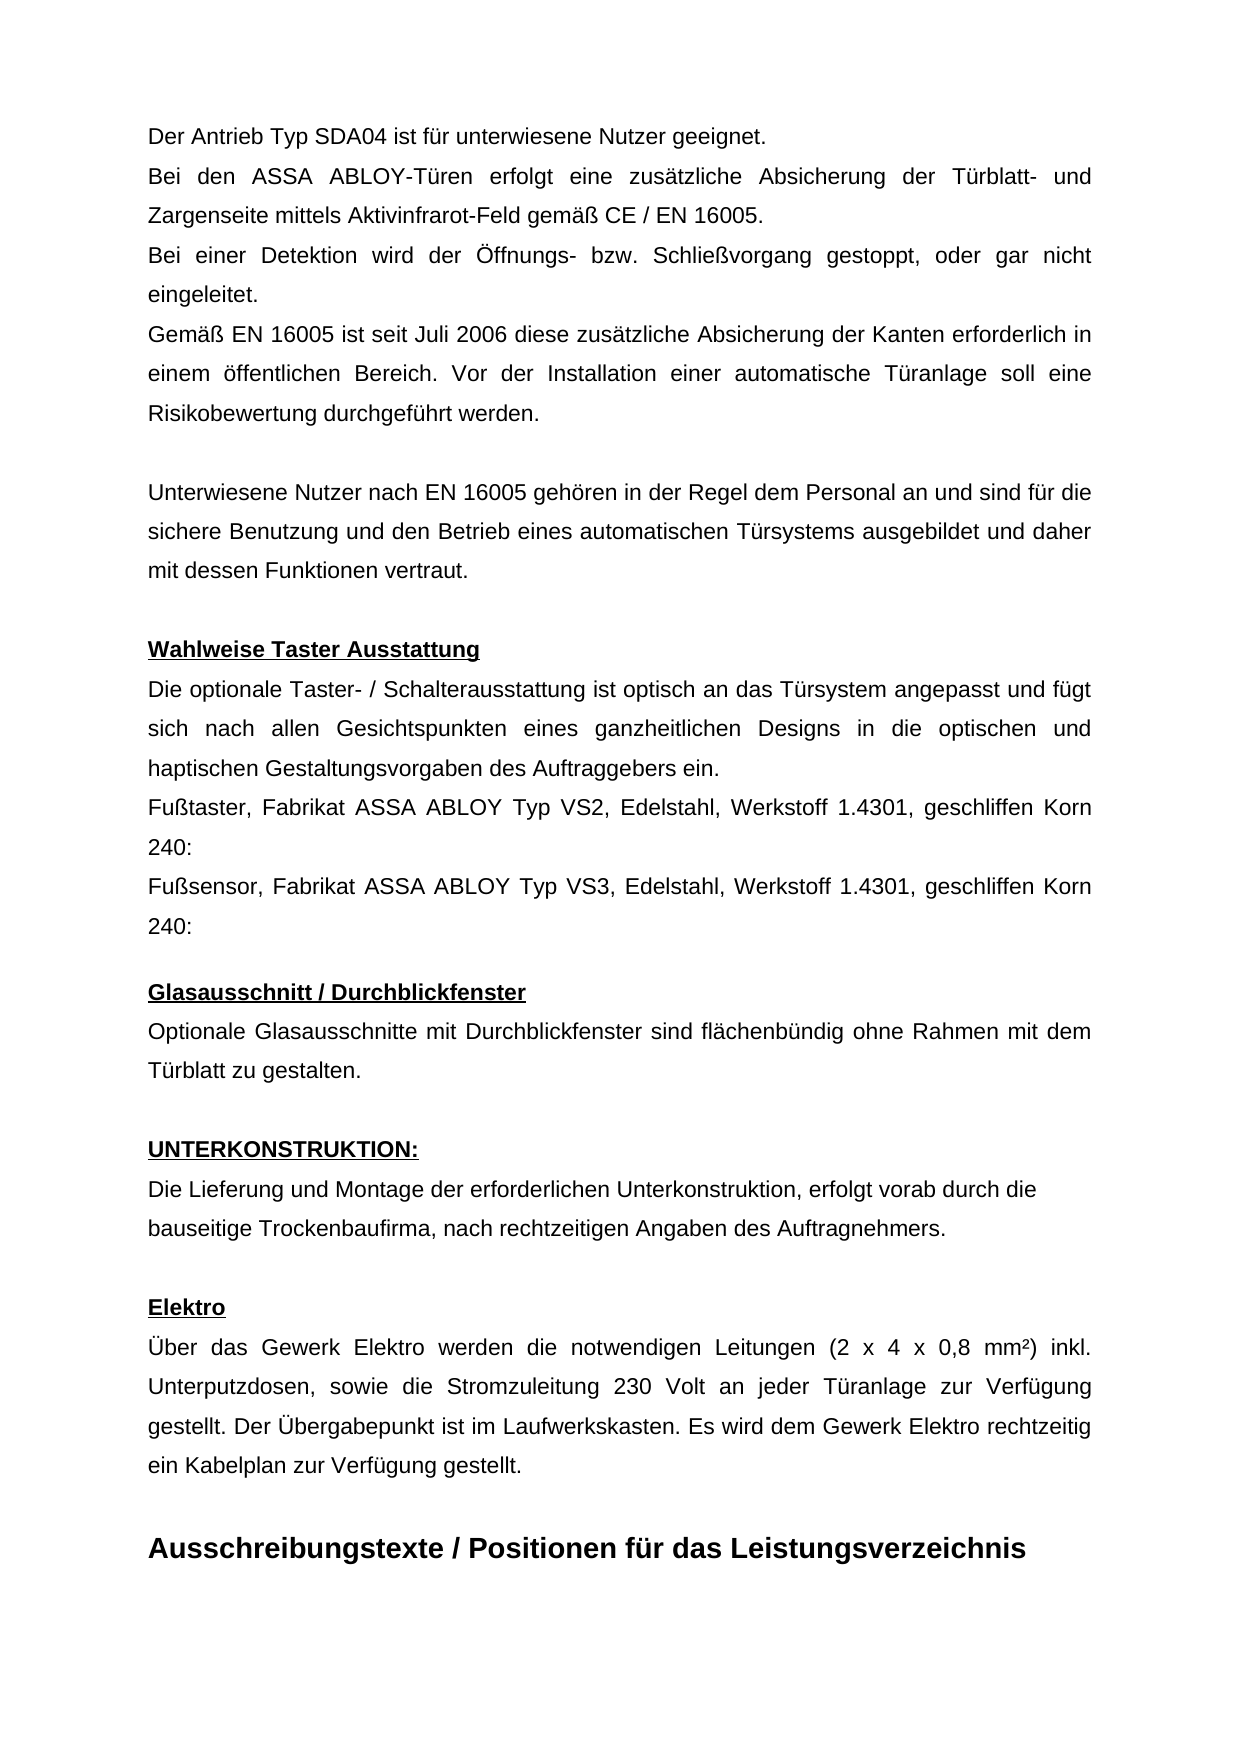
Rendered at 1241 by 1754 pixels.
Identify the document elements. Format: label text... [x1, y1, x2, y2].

text Fußsensor, Fabrikat ASSA ABLOY Typ VS3, Edelstahl, Werkstoff 1.4301, geschliffen Korn 240: [148, 873, 1092, 939]
text Bei den ASSA ABLOY-Türen erfolgt eine zusätzliche Absicherung der Türblatt- und Zargenseite mittels Aktivinfrarot-Feld gemäß CE / EN 16005. [148, 163, 1092, 228]
text Ausschreibungstexte / Positionen für das Leistungsverzeichnis [148, 1531, 1092, 1565]
text Fußtaster, Fabrikat ASSA ABLOY Typ VS2, Edelstahl, Werkstoff 1.4301, geschliffen Korn 240: [148, 794, 1092, 860]
text Gemäß EN 16005 ist seit Juli 2006 diese zusätzliche Absicherung der Kanten erforderlich in einem öffentlichen Bereich. Vor der Installation einer automatische Türanlage soll eine Risikobewertung durchgeführt werden. [148, 321, 1092, 426]
text bauseitige Trockenbaufirma, nach rechtzeitigen Angaben des Auftragnehmers. [148, 1215, 1092, 1242]
text Bei einer Detektion wird der Öffnungs- bzw. Schließvorgang gestoppt, oder gar nicht eingeleitet. [148, 242, 1092, 307]
text UNTERKONSTRUKTION: [148, 1136, 1092, 1163]
text Der Antrieb Typ SDA04 ist für unterwiesene Nutzer geeignet. [148, 123, 1092, 149]
subtitle Wahlweise Taster Ausstattung [148, 636, 1092, 663]
text Über das Gewerk Elektro werden die notwendigen Leitungen (2 x 4 x 0,8 mm²) inkl. Unterputzdosen, sowie die Stromzuleitung 230 Volt an jeder Türanlage zur Verfügung gestellt. Der Übergabepunkt ist im Laufwerkskasten. Es wird dem Gewerk Elektro rechtzeitig ein Kabelplan zur Verfügung gestellt. [148, 1334, 1092, 1479]
text Die Lieferung und Montage der erforderlichen Unterkonstruktion, erfolgt vorab durch die [148, 1176, 1092, 1202]
text Elektro [148, 1294, 1092, 1321]
text Die optionale Taster- / Schalterausstattung ist optisch an das Türsystem angepasst und fügt sich nach allen Gesichtspunkten eines ganzheitlichen Designs in die optischen und haptischen Gestaltungsvorgaben des Auftraggebers ein. [148, 676, 1092, 781]
text Unterwiesene Nutzer nach EN 16005 gehören in der Regel dem Personal an und sind für die sichere Benutzung und den Betrieb eines automatischen Türsystems ausgebildet und daher mit dessen Funktionen vertraut. [148, 478, 1092, 584]
subtitle Glasausschnitt / Durchblickfenster [148, 978, 1092, 1005]
text Optionale Glasausschnitte mit Durchblickfenster sind flächenbündig ohne Rahmen mit dem Türblatt zu gestalten. [148, 1018, 1092, 1084]
